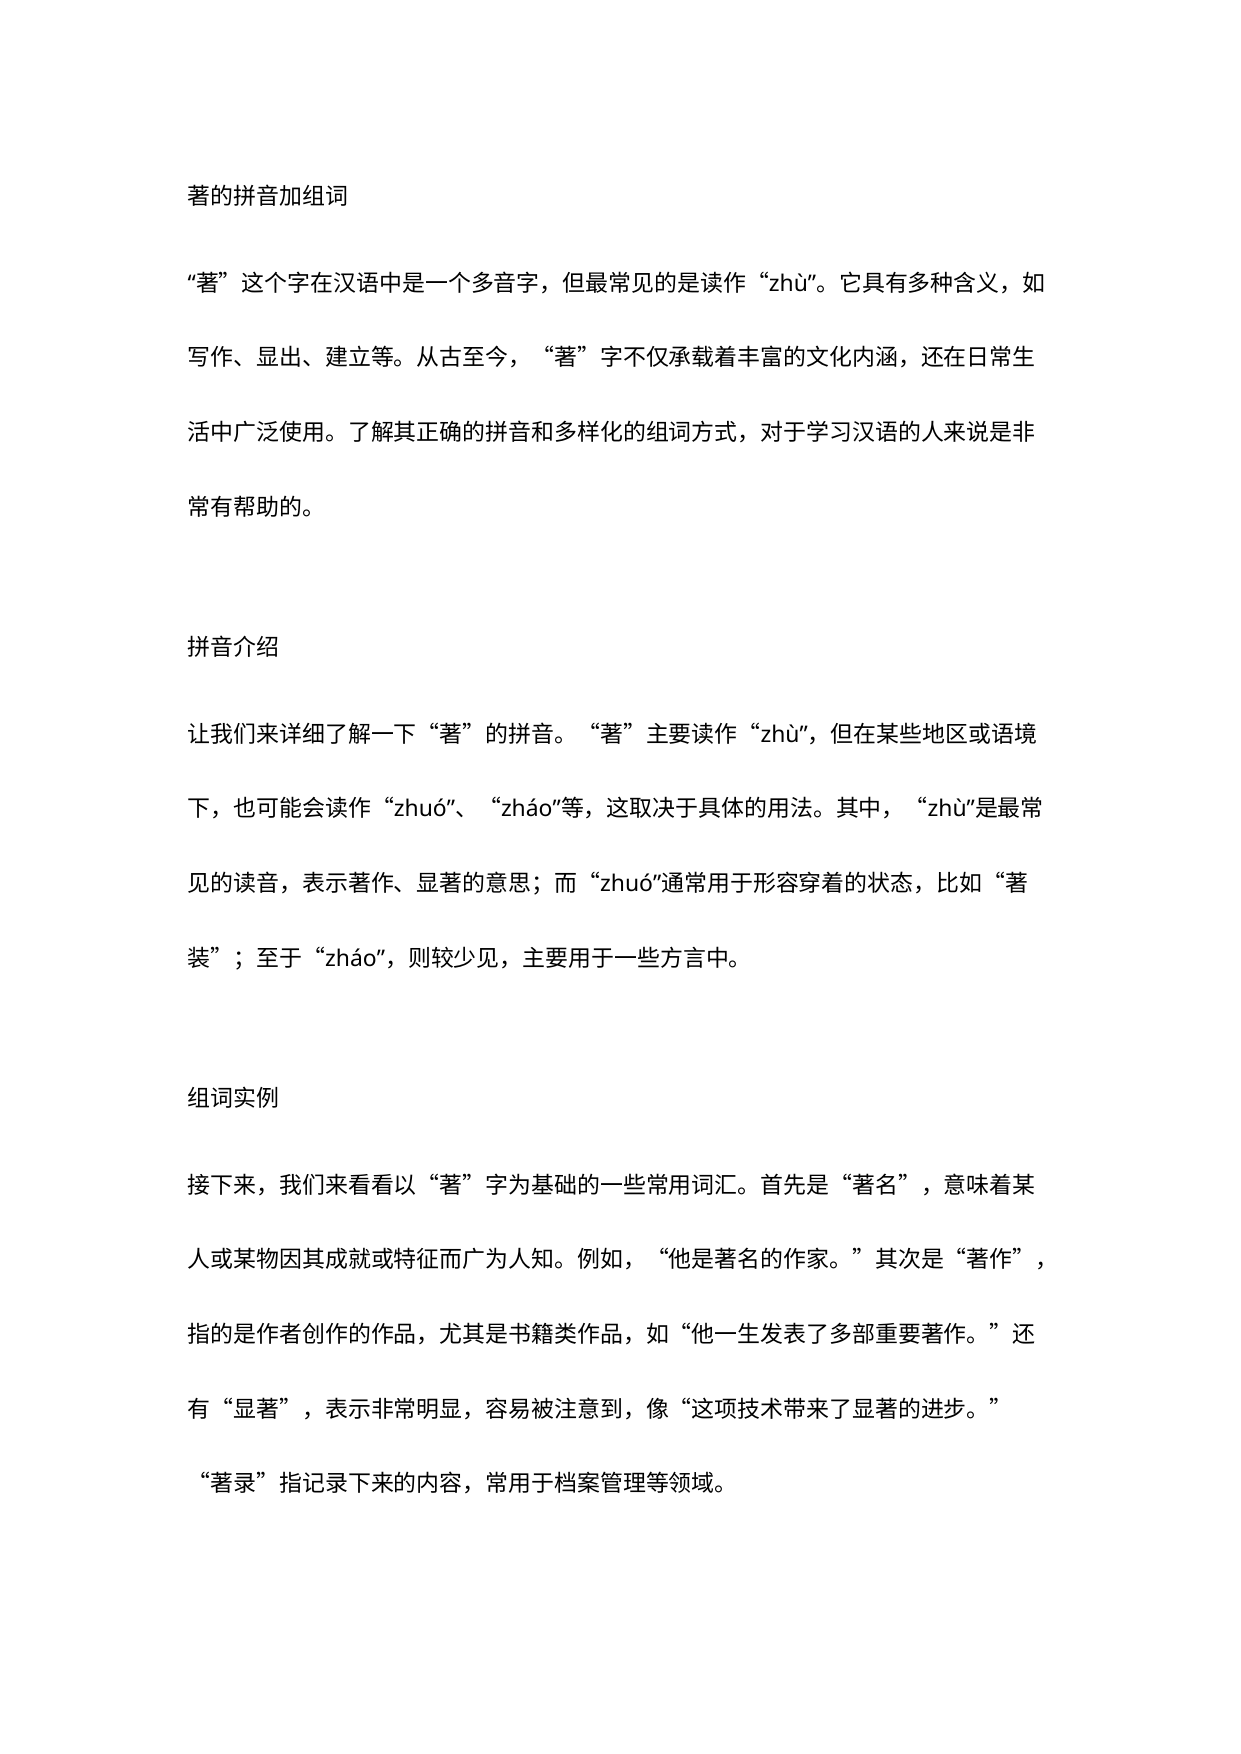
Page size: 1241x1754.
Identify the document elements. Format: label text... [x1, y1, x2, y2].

text 组词实例 [187, 1064, 1053, 1129]
text 著的拼音加组词 [187, 162, 1053, 227]
text “著”这个字在汉语中是一个多音字，但最常见的是读作“zhù”。它具有多种含义，如写作、显出、建立等。从古至今，“著”字不仅承载着丰富的文化内涵，还在日常生活中广泛使用。了解其正确的拼音和多样化的组词方式，对于学习汉语的人来说是非常有帮助的。 [187, 248, 1053, 538]
text 接下来，我们来看看以“著”字为基础的一些常用词汇。首先是“著名”，意味着某人或某物因其成就或特征而广为人知。例如，“他是著名的作家。”其次是“著作”，指的是作者创作的作品，尤其是书籍类作品，如“他一生发表了多部重要著作。”还有“显著”，表示非常明显，容易被注意到，像“这项技术带来了显著的进步。”“著录”指记录下来的内容，常用于档案管理等领域。 [187, 1151, 1053, 1514]
text 让我们来详细了解一下“著”的拼音。“著”主要读作“zhù”，但在某些地区或语境下，也可能会读作“zhuó”、“zháo”等，这取决于具体的用法。其中，“zhù”是最常见的读音，表示著作、显著的意思；而“zhuó”通常用于形容穿着的状态，比如“著装”；至于“zháo”，则较少见，主要用于一些方言中。 [187, 699, 1053, 989]
text 拼音介绍 [187, 613, 1053, 678]
